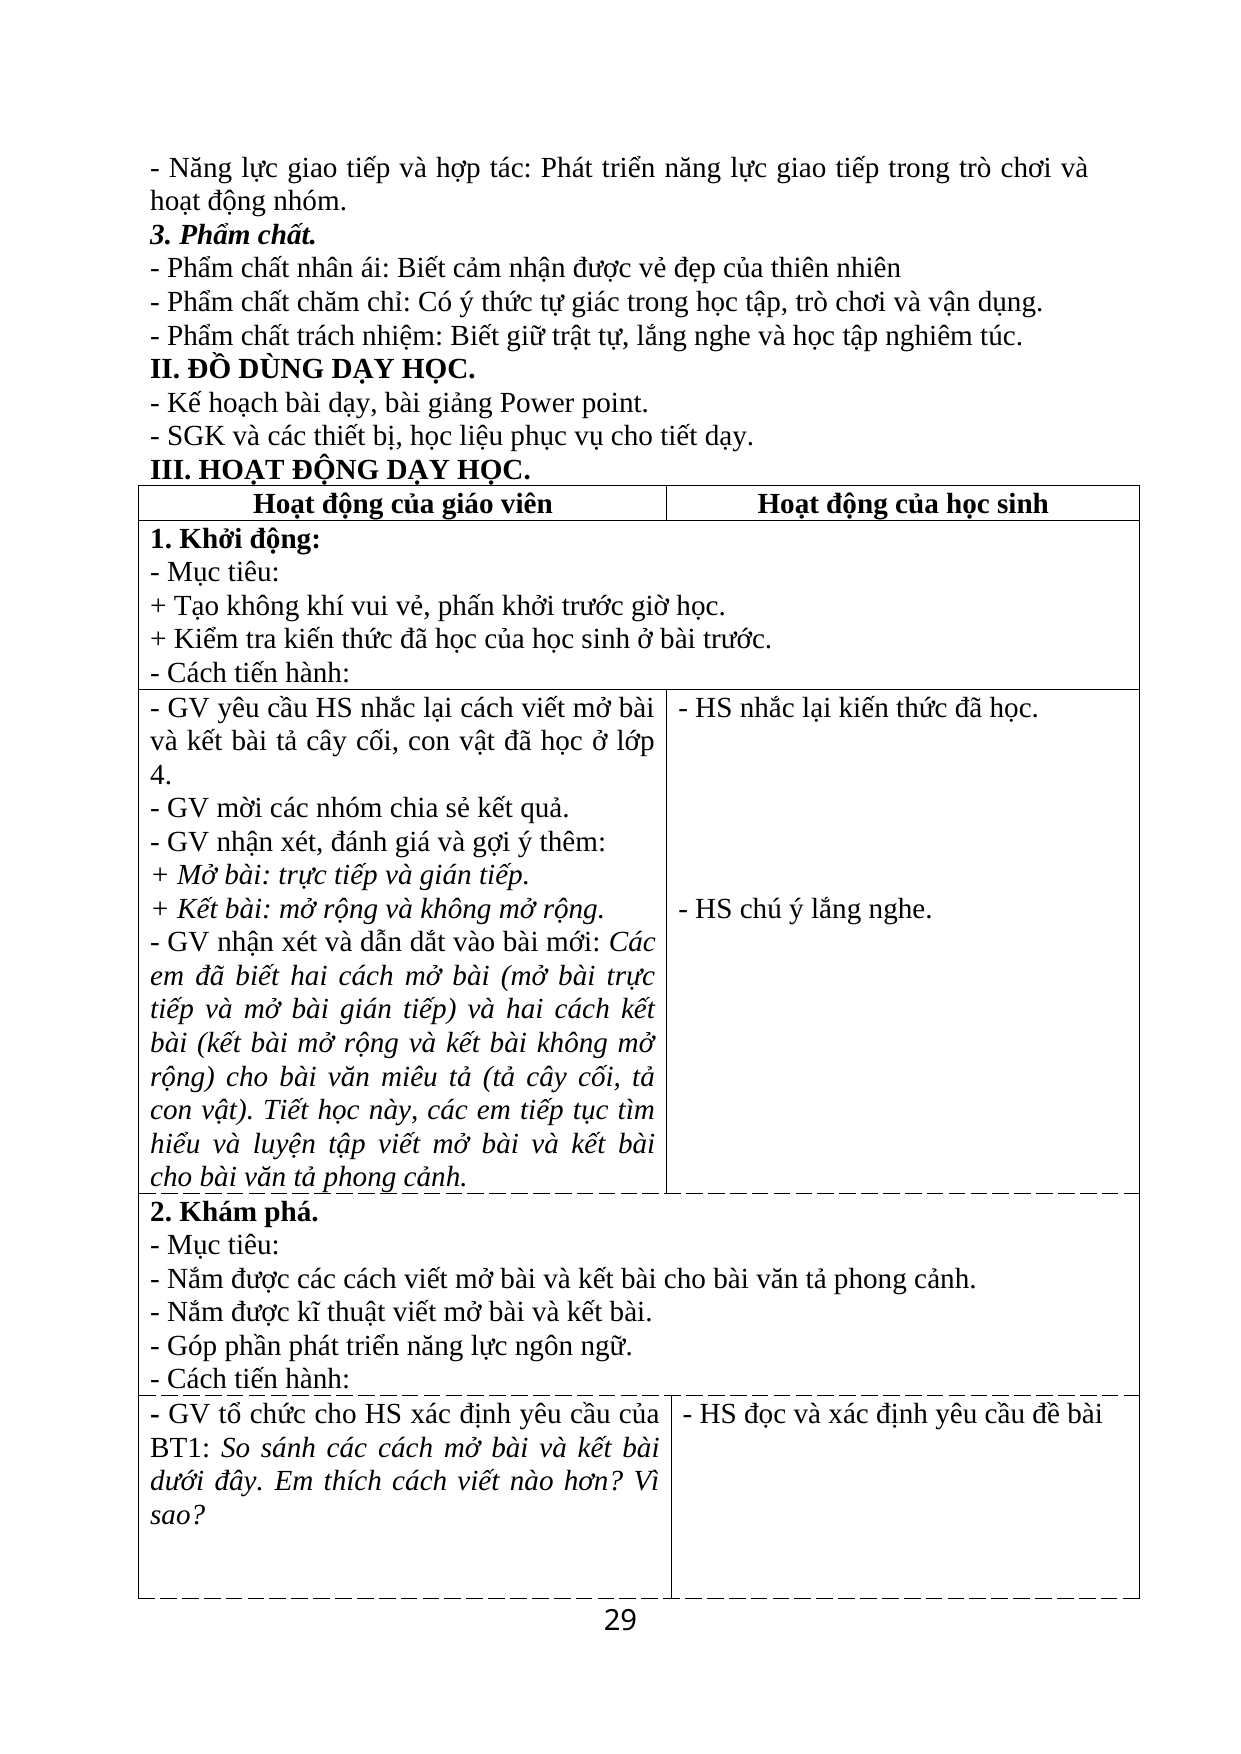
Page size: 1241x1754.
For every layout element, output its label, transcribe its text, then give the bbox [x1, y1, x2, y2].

text - SGK và các thiết bị, học liệu phục vụ cho tiết dạy. [150, 418, 1090, 452]
text II. ĐỒ DÙNG DẠY HỌC. [150, 351, 1090, 385]
text - Phẩm chất nhân ái: Biết cảm nhận được vẻ đẹp của thiên nhiên [150, 251, 1090, 284]
table_cell 2. Khám phá. - Mục tiêu: - Nắm được các cách viết mở bài và kết bài cho bài văn tả phong cảnh. - Nắm được kĩ thuật viết mở bài và kết bài. - Góp phần phát triển năng lực ngôn ngữ. - Cách tiến hành: [139, 1193, 1139, 1395]
text 3. Phẩm chất. [150, 217, 1090, 251]
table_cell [139, 1395, 671, 1597]
text - Phẩm chất trách nhiệm: Biết giữ trật tự, lắng nghe và học tập nghiêm túc. [150, 318, 1090, 351]
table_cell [672, 1395, 1139, 1597]
text - Năng lực giao tiếp và hợp tác: Phát triển năng lực giao tiếp trong trò chơi và hoạt động nhóm. [150, 150, 1090, 217]
table_cell - HS nhắc lại kiến thức đã học. - HS chú ý lắng nghe. [667, 690, 1139, 1193]
text - Phẩm chất chăm chỉ: Có ý thức tự giác trong học tập, trò chơi và vận dụng. [150, 284, 1090, 318]
table_cell 1. Khởi động: - Mục tiêu: + Tạo không khí vui vẻ, phấn khởi trước giờ học. + Kiểm tra kiến thức đã học của học sinh ở bài trước. - Cách tiến hành: [139, 521, 1139, 689]
text III. HOẠT ĐỘNG DẠY HỌC. [150, 452, 1090, 485]
text - Kế hoạch bài dạy, bài giảng Power point. [150, 385, 1090, 418]
table_header Hoạt động của học sinh [667, 486, 1139, 520]
table_header Hoạt động của giáo viên [139, 486, 666, 520]
table_cell - GV yêu cầu HS nhắc lại cách viết mở bài và kết bài tả cây cối, con vật đã học ở lớp 4. - GV mời các nhóm chia sẻ kết quả. - GV nhận xét, đánh giá và gợi ý thêm: + Mở bài: trực tiếp và gián tiếp. + Kết bài: mở rộng và không mở rộng. - GV nhận xét và dẫn dắt vào bài mới: Các em đã biết hai cách mở bài (mở bài trực tiếp và mở bài gián tiếp) và hai cách kết bài (kết bài mở rộng và kết bài không mở rộng) cho bài văn miêu tả (tả cây cối, tả con vật). Tiết học này, các em tiếp tục tìm hiểu và luyện tập viết mở bài và kết bài cho bài văn tả phong cảnh. [139, 690, 666, 1193]
